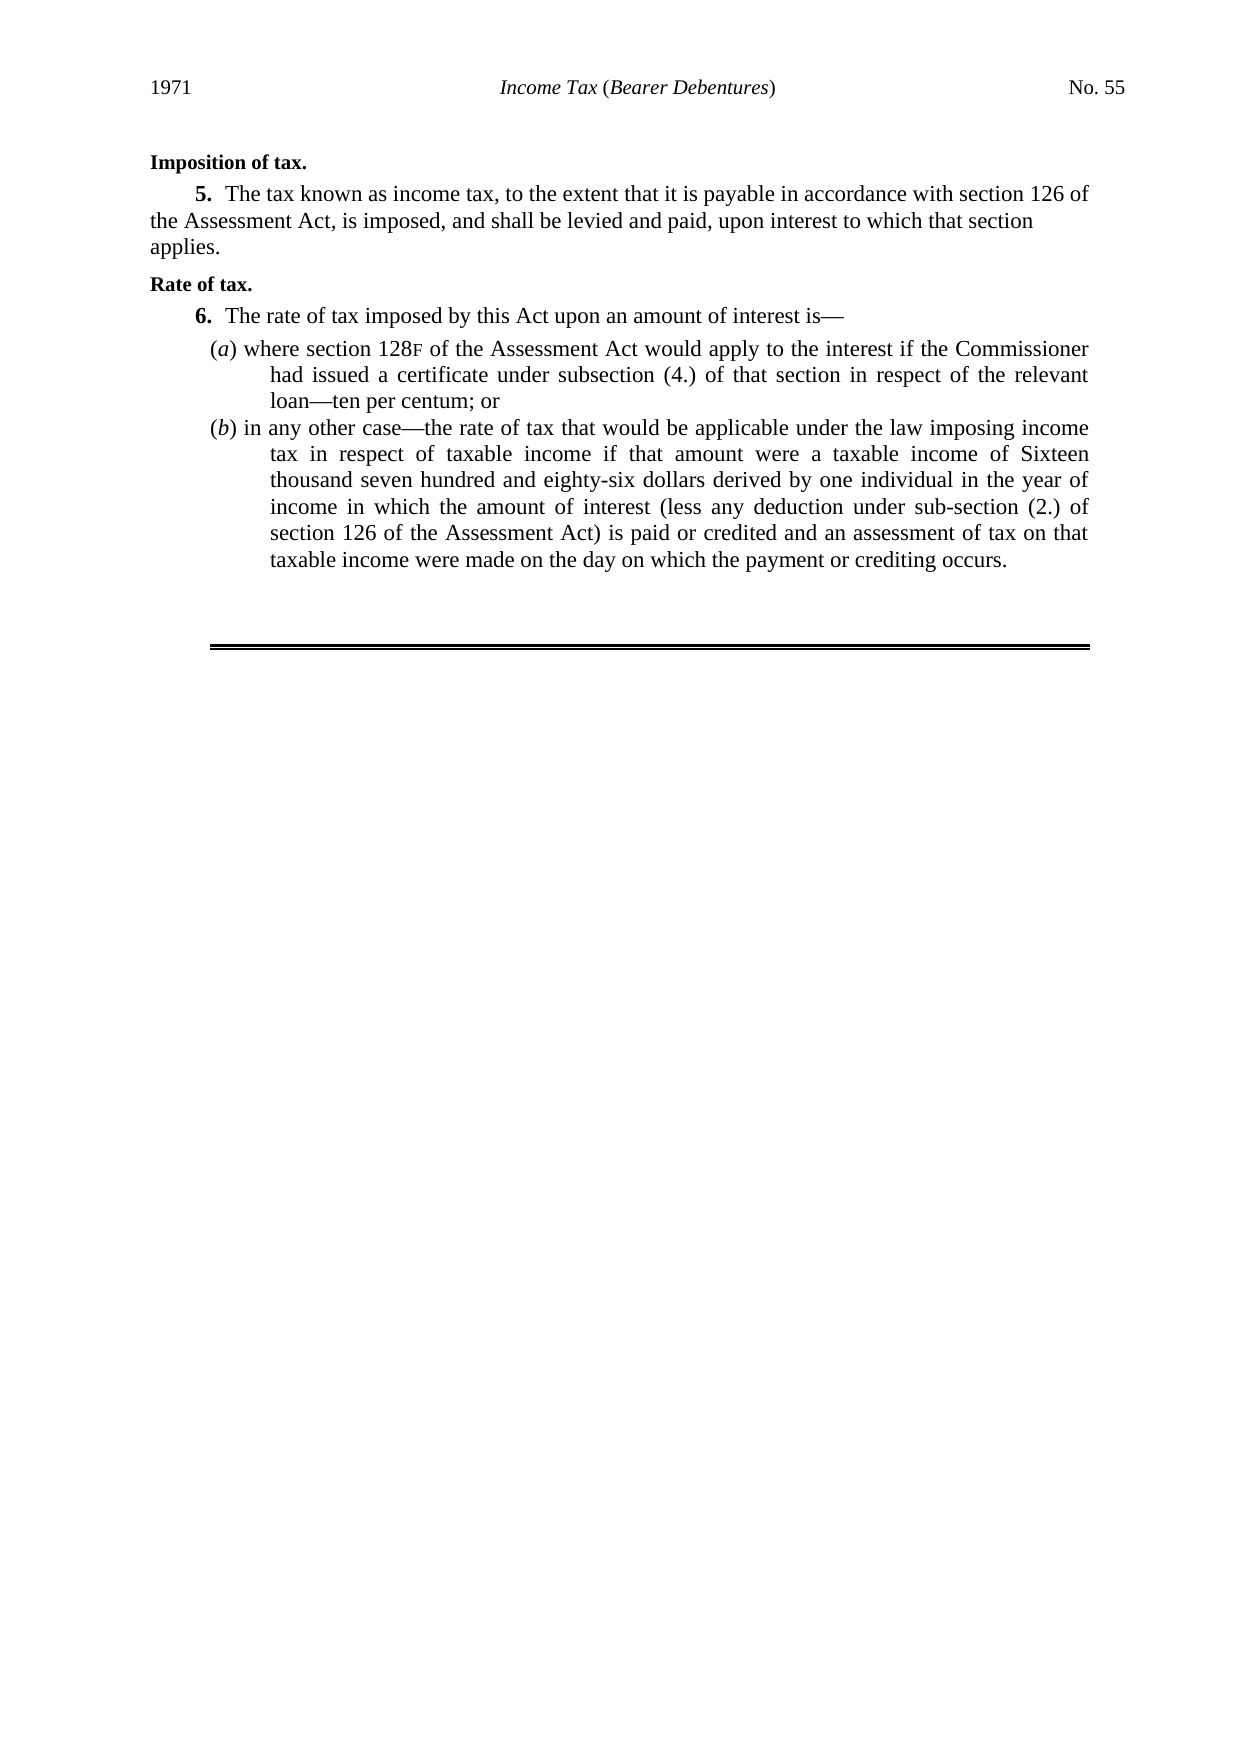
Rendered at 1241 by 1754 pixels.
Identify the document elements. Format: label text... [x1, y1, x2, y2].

text 6. The rate of tax imposed by this Act upon an amount of interest is— [150, 302, 1090, 328]
text Rate of tax. [150, 272, 1090, 296]
text (b) in any other case—the rate of tax that would be applicable under the law imposing income tax in respect of taxable income if that amount were a taxable income of Sixteen thousand seven hundred and eighty-six dollars derived by one individual in the year of income in which the amount of interest (less any deduction under sub-section (2.) of section 126 of the Assessment Act) is paid or credited and an assessment of tax on that taxable income were made on the day on which the payment or crediting occurs. [210, 414, 1090, 572]
text (a) where section 128f of the Assessment Act would apply to the interest if the Commissioner had issued a certificate under subsection (4.) of that section in respect of the relevant loan—ten per centum; or [210, 335, 1090, 414]
text 5. The tax known as income tax, to the extent that it is payable in accordance with section 126 of the Assessment Act, is imposed, and shall be levied and paid, upon interest to which that section applies. [150, 180, 1090, 259]
text Imposition of tax. [150, 150, 1090, 174]
